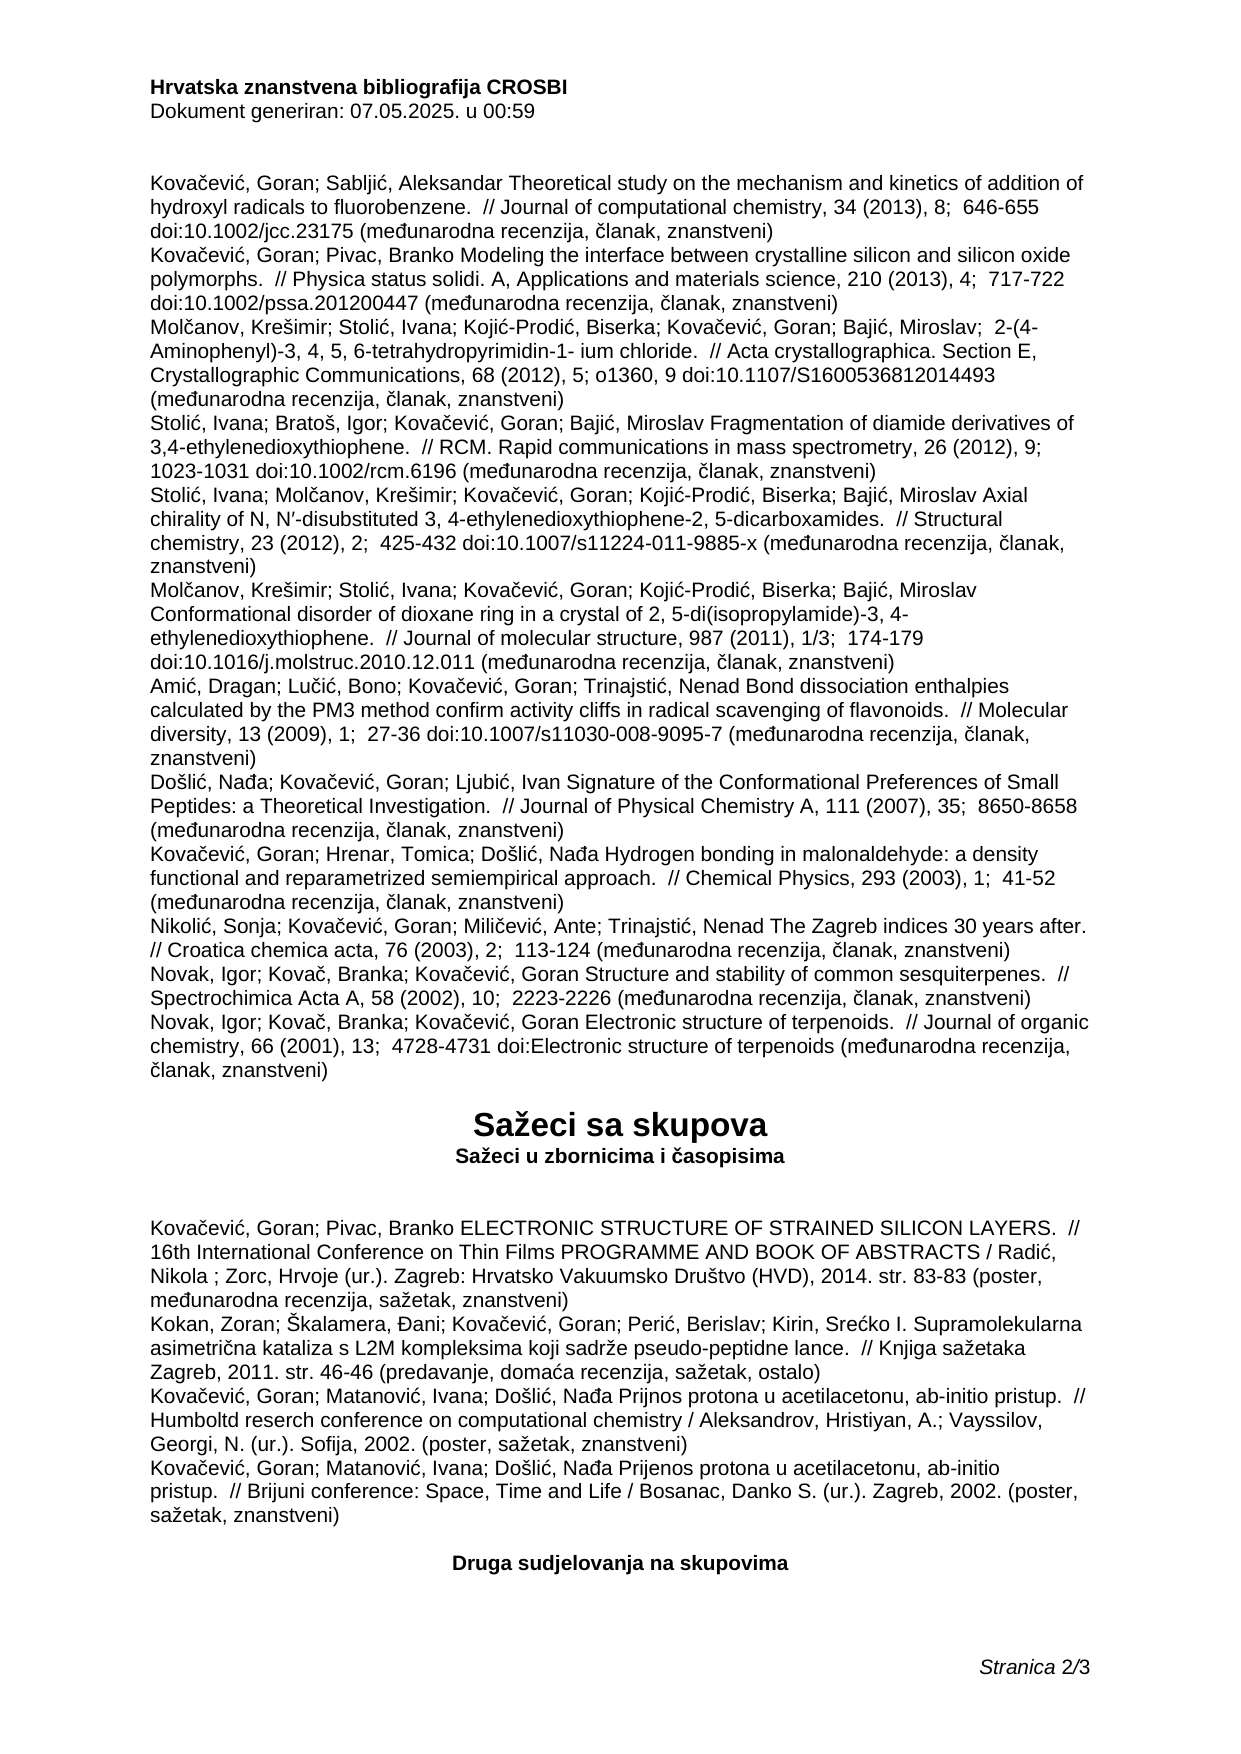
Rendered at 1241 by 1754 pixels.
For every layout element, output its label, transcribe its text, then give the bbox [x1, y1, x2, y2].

text Novak, Igor; Kovač, Branka; Kovačević, Goran [150, 962, 1090, 1009]
text Kovačević, Goran; Pivac, Branko [150, 243, 1090, 315]
subtitle Druga sudjelovanja na skupovima [150, 1551, 1090, 1575]
text Molčanov, Krešimir; Stolić, Ivana; Kovačević, Goran; Kojić-Prodić, Biserka; Bajić, Miroslav [150, 578, 1090, 674]
subtitle Sažeci u zbornicima i časopisima [150, 1144, 1090, 1168]
text Kovačević, Goran; Pivac, Branko [150, 1216, 1090, 1312]
text Nikolić, Sonja; Kovačević, Goran; Miličević, Ante; Trinajstić, Nenad [150, 914, 1090, 962]
text Kovačević, Goran; Matanović, Ivana; Došlić, Nađa [150, 1383, 1090, 1455]
text Molčanov, Krešimir; Stolić, Ivana; Kojić-Prodić, Biserka; Kovačević, Goran; Bajić, Miroslav; [150, 315, 1090, 411]
text Kovačević, Goran; Hrenar, Tomica; Došlić, Nađa [150, 842, 1090, 914]
subtitle Sažeci sa skupova [150, 1105, 1090, 1144]
text Kokan, Zoran; Škalamera, Đani; Kovačević, Goran; Perić, Berislav; Kirin, Srećko I. [150, 1312, 1090, 1383]
text Amić, Dragan; Lučić, Bono; Kovačević, Goran; Trinajstić, Nenad [150, 674, 1090, 770]
text Stolić, Ivana; Bratoš, Igor; Kovačević, Goran; Bajić, Miroslav [150, 411, 1090, 482]
text Kovačević, Goran; Matanović, Ivana; Došlić, Nađa [150, 1455, 1090, 1527]
text Došlić, Nađa; Kovačević, Goran; Ljubić, Ivan [150, 770, 1090, 842]
text Novak, Igor; Kovač, Branka; Kovačević, Goran [150, 1009, 1090, 1081]
text Stolić, Ivana; Molčanov, Krešimir; Kovačević, Goran; Kojić-Prodić, Biserka; Bajić, Miroslav [150, 482, 1090, 578]
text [150, 171, 1090, 243]
